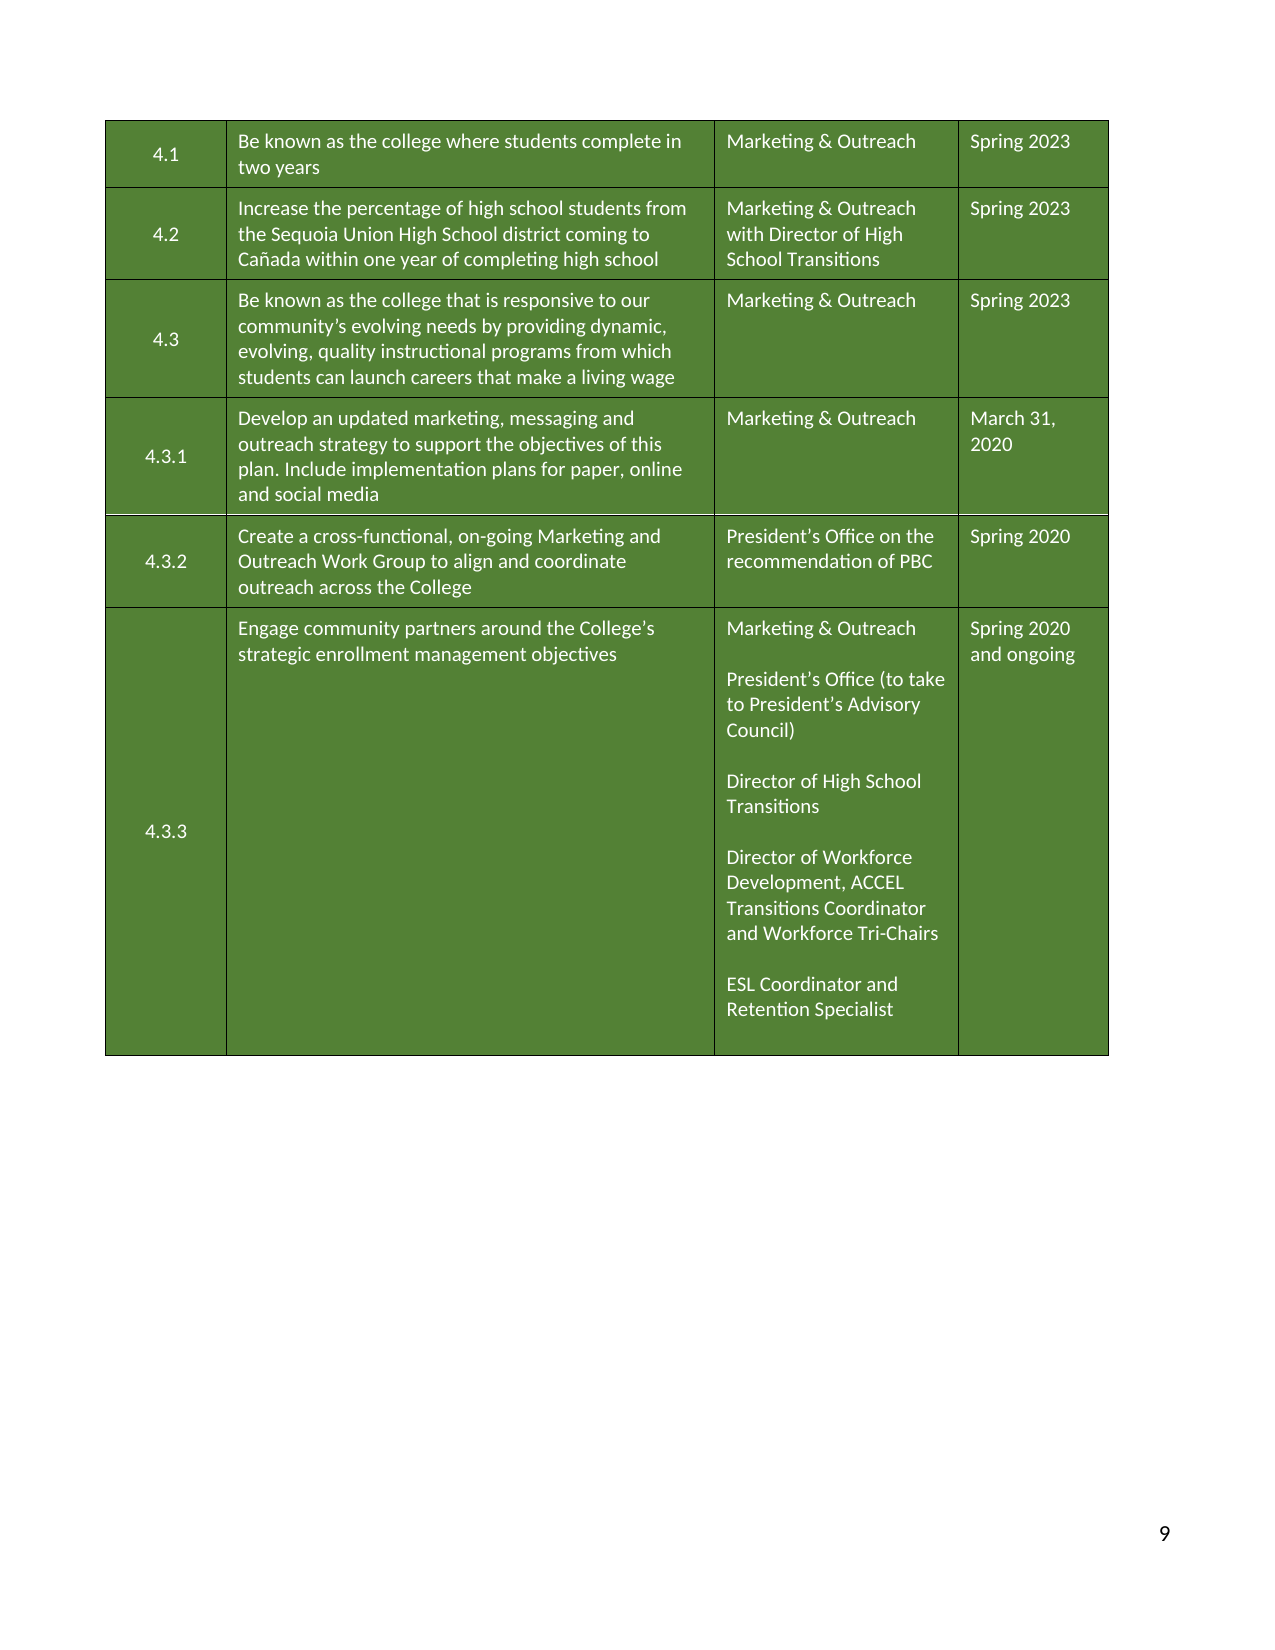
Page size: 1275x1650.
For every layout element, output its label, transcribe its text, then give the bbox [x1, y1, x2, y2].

table_cell Spring 2023 [959, 121, 1108, 187]
table_cell Marketing & Outreach [715, 121, 958, 187]
table_cell 4.3.1 [106, 398, 226, 514]
table_cell Marketing & Outreach President’s Office (to take to President’s Advisory Council) Director of High School Transitions Director of Workforce Development, ACCEL Transitions Coordinator and Workforce Tri-Chairs ESL Coordinator and Retention Specialist [715, 608, 958, 1055]
table_cell President’s Office on the recommendation of PBC [715, 516, 958, 607]
table_cell Marketing & Outreach with Director of High School Transitions [715, 188, 958, 279]
table_cell Develop an updated marketing, messaging and outreach strategy to support the objectives of this plan. Include implementation plans for paper, online and social media [227, 398, 714, 514]
table_cell Spring 2020 and ongoing [959, 608, 1108, 1055]
table_cell Spring 2023 [959, 188, 1108, 279]
table_cell Spring 2020 [959, 516, 1108, 607]
table_cell Engage community partners around the College’s strategic enrollment management objectives [227, 608, 714, 1055]
table_cell Spring 2023 [959, 280, 1108, 397]
table_cell March 31, 2020 [959, 398, 1108, 514]
table_cell Be known as the college where students complete in two years [227, 121, 714, 187]
table_cell Marketing & Outreach [715, 398, 958, 514]
table_cell Be known as the college that is responsive to our community’s evolving needs by providing dynamic, evolving, quality instructional programs from which students can launch careers that make a living wage [227, 280, 714, 397]
table_cell Marketing & Outreach [715, 280, 958, 397]
table_cell Create a cross-functional, on-going Marketing and Outreach Work Group to align and coordinate outreach across the College [227, 516, 714, 607]
table_cell 4.1 [106, 121, 226, 187]
table_cell 4.3 [106, 280, 226, 397]
table_cell Increase the percentage of high school students from the Sequoia Union High School district coming to Cañada within one year of completing high school [227, 188, 714, 279]
table_cell 4.3.3 [106, 608, 226, 1055]
table_cell 4.2 [106, 188, 226, 279]
table_cell 4.3.2 [106, 516, 226, 607]
